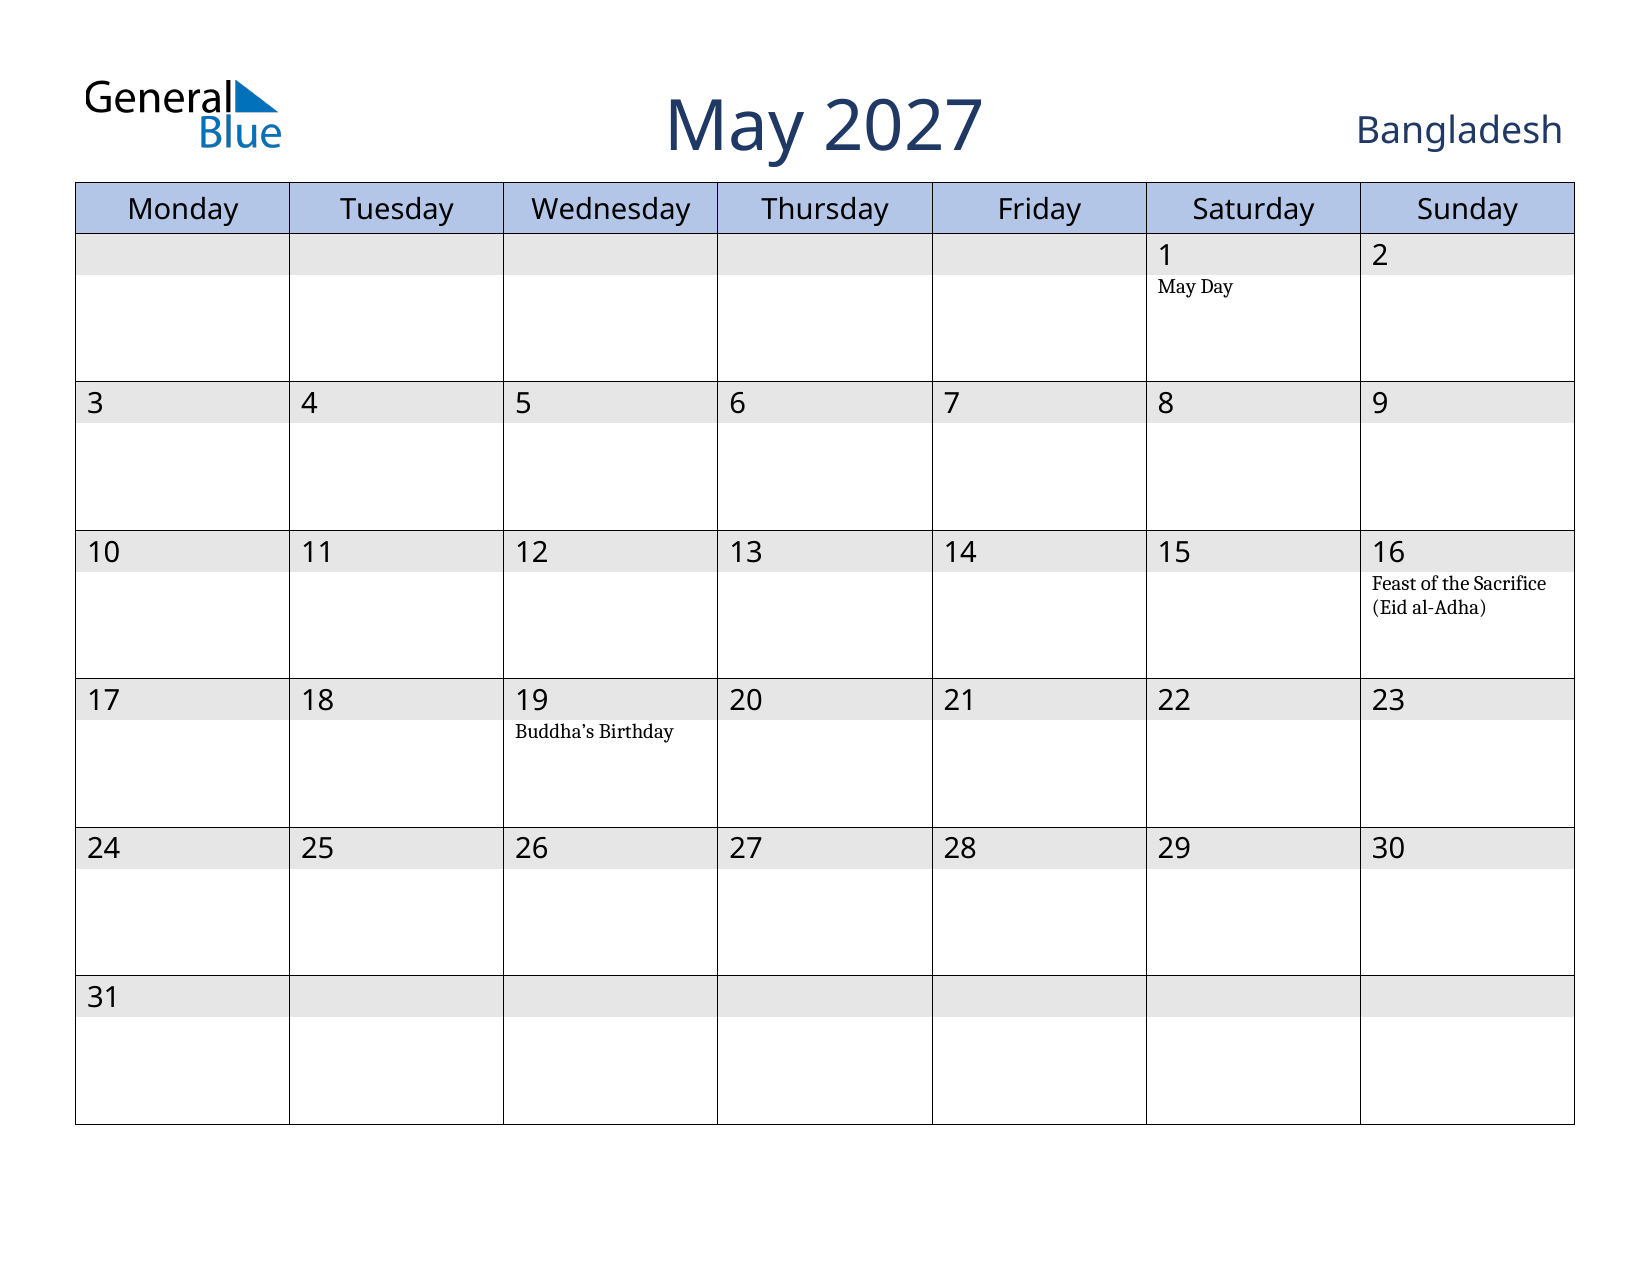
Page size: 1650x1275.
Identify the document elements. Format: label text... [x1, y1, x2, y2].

table_cell [718, 572, 932, 678]
table_cell Wednesday [504, 183, 717, 233]
table_cell [76, 275, 289, 381]
table_cell 28 [933, 828, 1146, 869]
table_cell [504, 275, 717, 381]
table_cell [290, 976, 503, 1017]
table_cell 2 [1361, 234, 1574, 275]
table_cell Sunday [1361, 183, 1574, 233]
table_cell Saturday [1147, 183, 1360, 233]
table_cell [504, 572, 717, 678]
table_cell [1361, 1017, 1574, 1123]
table_header Bangladesh [1146, 75, 1574, 182]
table_cell 4 [290, 382, 503, 423]
table_cell [718, 275, 932, 381]
table_cell [76, 869, 289, 975]
table_header [76, 75, 503, 182]
table_cell [1147, 869, 1360, 975]
table_cell Monday [76, 183, 289, 233]
table_cell May Day [1147, 275, 1360, 381]
table_cell Friday [933, 183, 1146, 233]
table_cell Thursday [718, 183, 932, 233]
table_cell [76, 572, 289, 678]
table_cell 29 [1147, 828, 1360, 869]
table_cell [76, 423, 289, 530]
table_cell [718, 976, 932, 1017]
table_cell [1147, 976, 1360, 1017]
table_cell 8 [1147, 382, 1360, 423]
table_cell [76, 234, 289, 275]
table_cell [1361, 275, 1574, 381]
table_cell [504, 423, 717, 530]
picture [86, 80, 281, 148]
table_cell [1147, 572, 1360, 678]
table_cell [504, 976, 717, 1017]
table_cell [718, 720, 932, 827]
table_cell 5 [504, 382, 717, 423]
table_cell 7 [933, 382, 1146, 423]
table_cell [718, 869, 932, 975]
table_cell 23 [1361, 679, 1574, 720]
table_cell [933, 234, 1146, 275]
table_cell [718, 234, 932, 275]
table_cell [933, 720, 1146, 827]
table_cell [1361, 423, 1574, 530]
table_cell [504, 234, 717, 275]
table_cell [718, 1017, 932, 1123]
table_cell [933, 423, 1146, 530]
table_cell 1 [1147, 234, 1360, 275]
table_cell 24 [76, 828, 289, 869]
table_cell 31 [76, 976, 289, 1017]
table_cell [504, 1017, 717, 1123]
table_cell 9 [1361, 382, 1574, 423]
table_cell [1361, 869, 1574, 975]
table_cell [933, 1017, 1146, 1123]
table_cell [933, 869, 1146, 975]
table_cell [933, 572, 1146, 678]
table_cell 14 [933, 531, 1146, 572]
table_cell Buddha’s Birthday [504, 720, 717, 827]
table_cell Tuesday [290, 183, 503, 233]
table_cell [1361, 720, 1574, 827]
table_cell [290, 869, 503, 975]
table_cell 20 [718, 679, 932, 720]
table_cell [1147, 1017, 1360, 1123]
table_cell [504, 869, 717, 975]
table_cell [718, 423, 932, 530]
table_cell 18 [290, 679, 503, 720]
table_cell [1361, 976, 1574, 1017]
table_cell 22 [1147, 679, 1360, 720]
table_cell 3 [76, 382, 289, 423]
table_cell 27 [718, 828, 932, 869]
table_cell 10 [76, 531, 289, 572]
table_cell [76, 720, 289, 827]
table_cell 15 [1147, 531, 1360, 572]
table_cell 6 [718, 382, 932, 423]
table_cell Feast of the Sacrifice (Eid al-Adha) [1361, 572, 1574, 678]
table_cell [1147, 423, 1360, 530]
table_cell [290, 720, 503, 827]
table_cell [933, 976, 1146, 1017]
table_cell [1147, 720, 1360, 827]
table_cell 30 [1361, 828, 1574, 869]
table_cell 11 [290, 531, 503, 572]
table_cell 12 [504, 531, 717, 572]
table_cell 21 [933, 679, 1146, 720]
table_cell 17 [76, 679, 289, 720]
table_cell 16 [1361, 531, 1574, 572]
table_cell [933, 275, 1146, 381]
table_cell [290, 572, 503, 678]
table_cell 26 [504, 828, 717, 869]
table_header May 2027 [504, 75, 1146, 182]
table_cell [290, 1017, 503, 1123]
table_cell 25 [290, 828, 503, 869]
table_cell 13 [718, 531, 932, 572]
table_cell [290, 234, 503, 275]
table_cell [76, 1017, 289, 1123]
table_cell [290, 275, 503, 381]
table_cell [290, 423, 503, 530]
table_cell 19 [504, 679, 717, 720]
